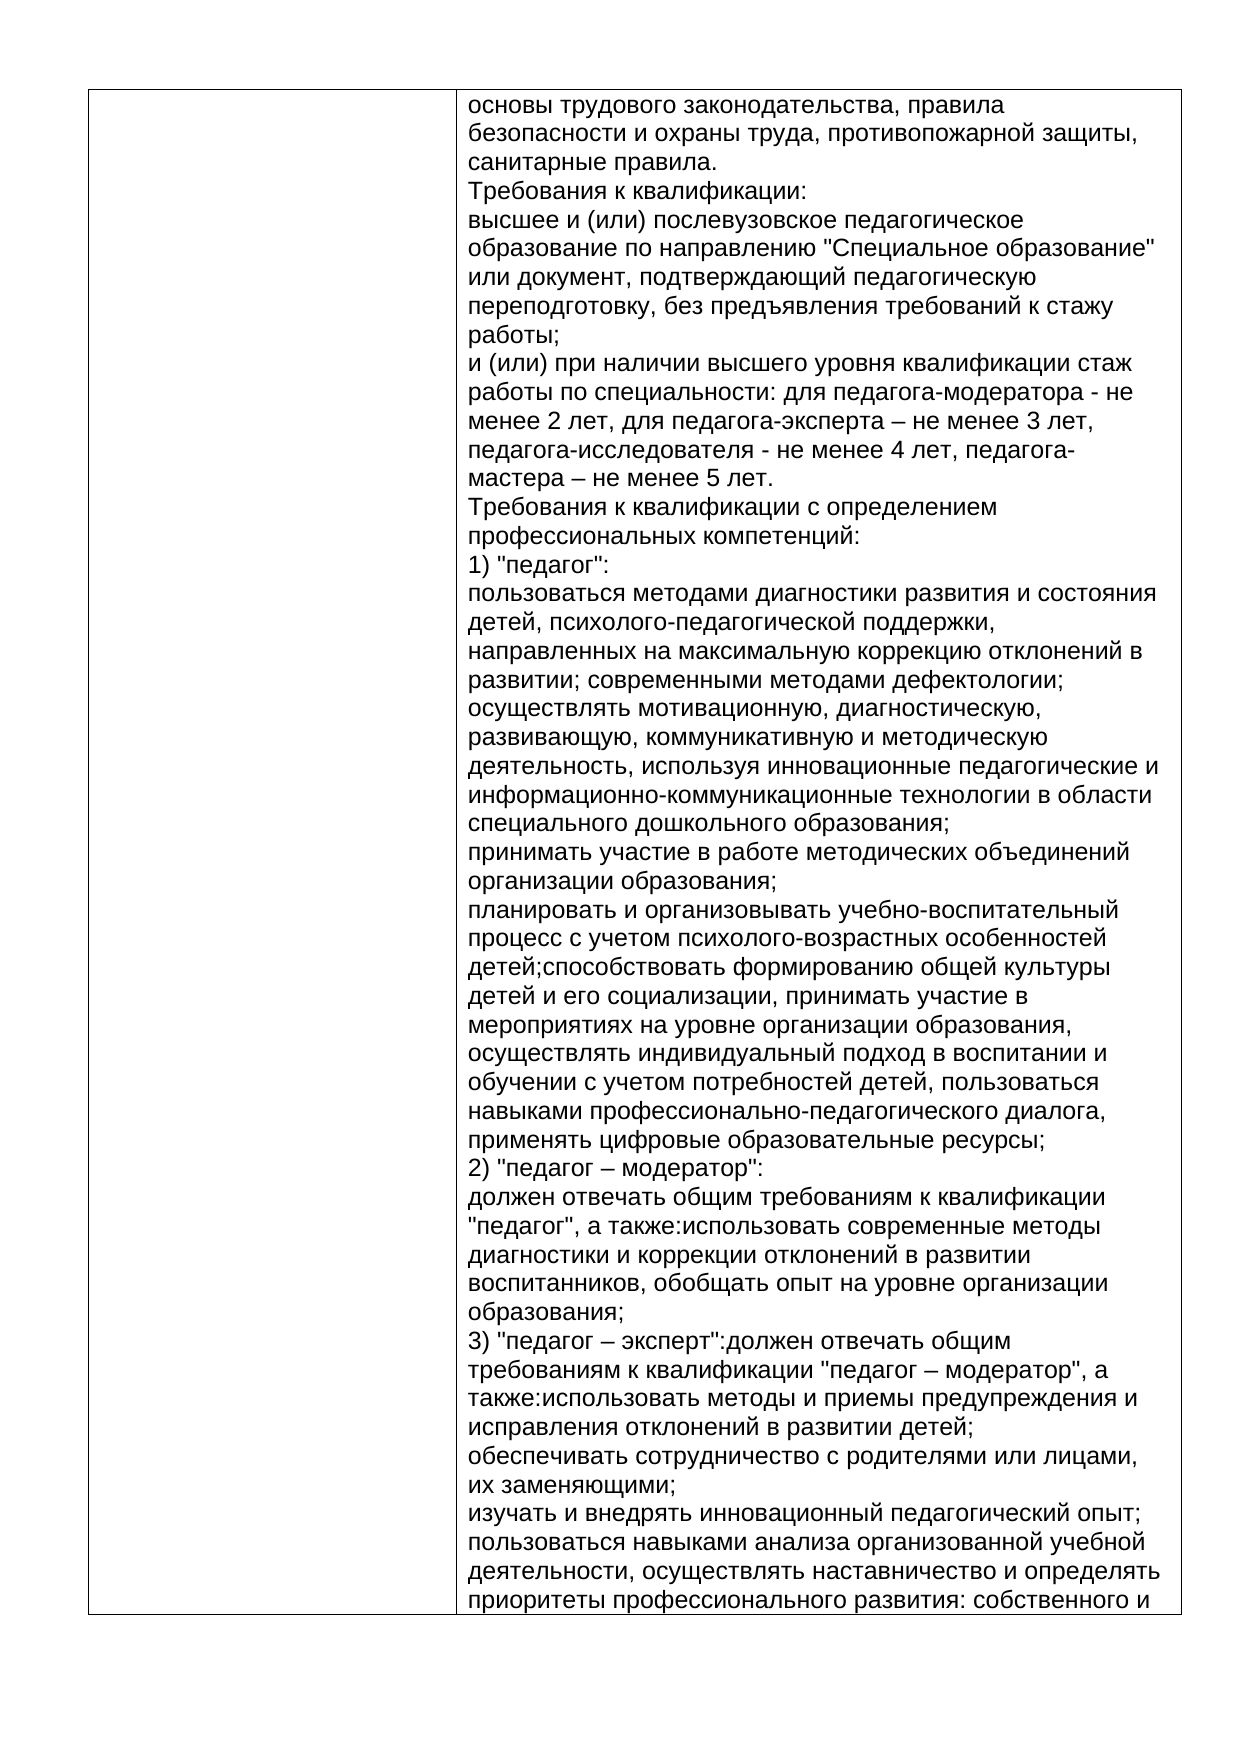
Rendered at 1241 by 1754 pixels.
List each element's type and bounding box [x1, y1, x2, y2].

table_cell [457, 90, 1181, 1613]
table_cell [89, 90, 456, 1613]
